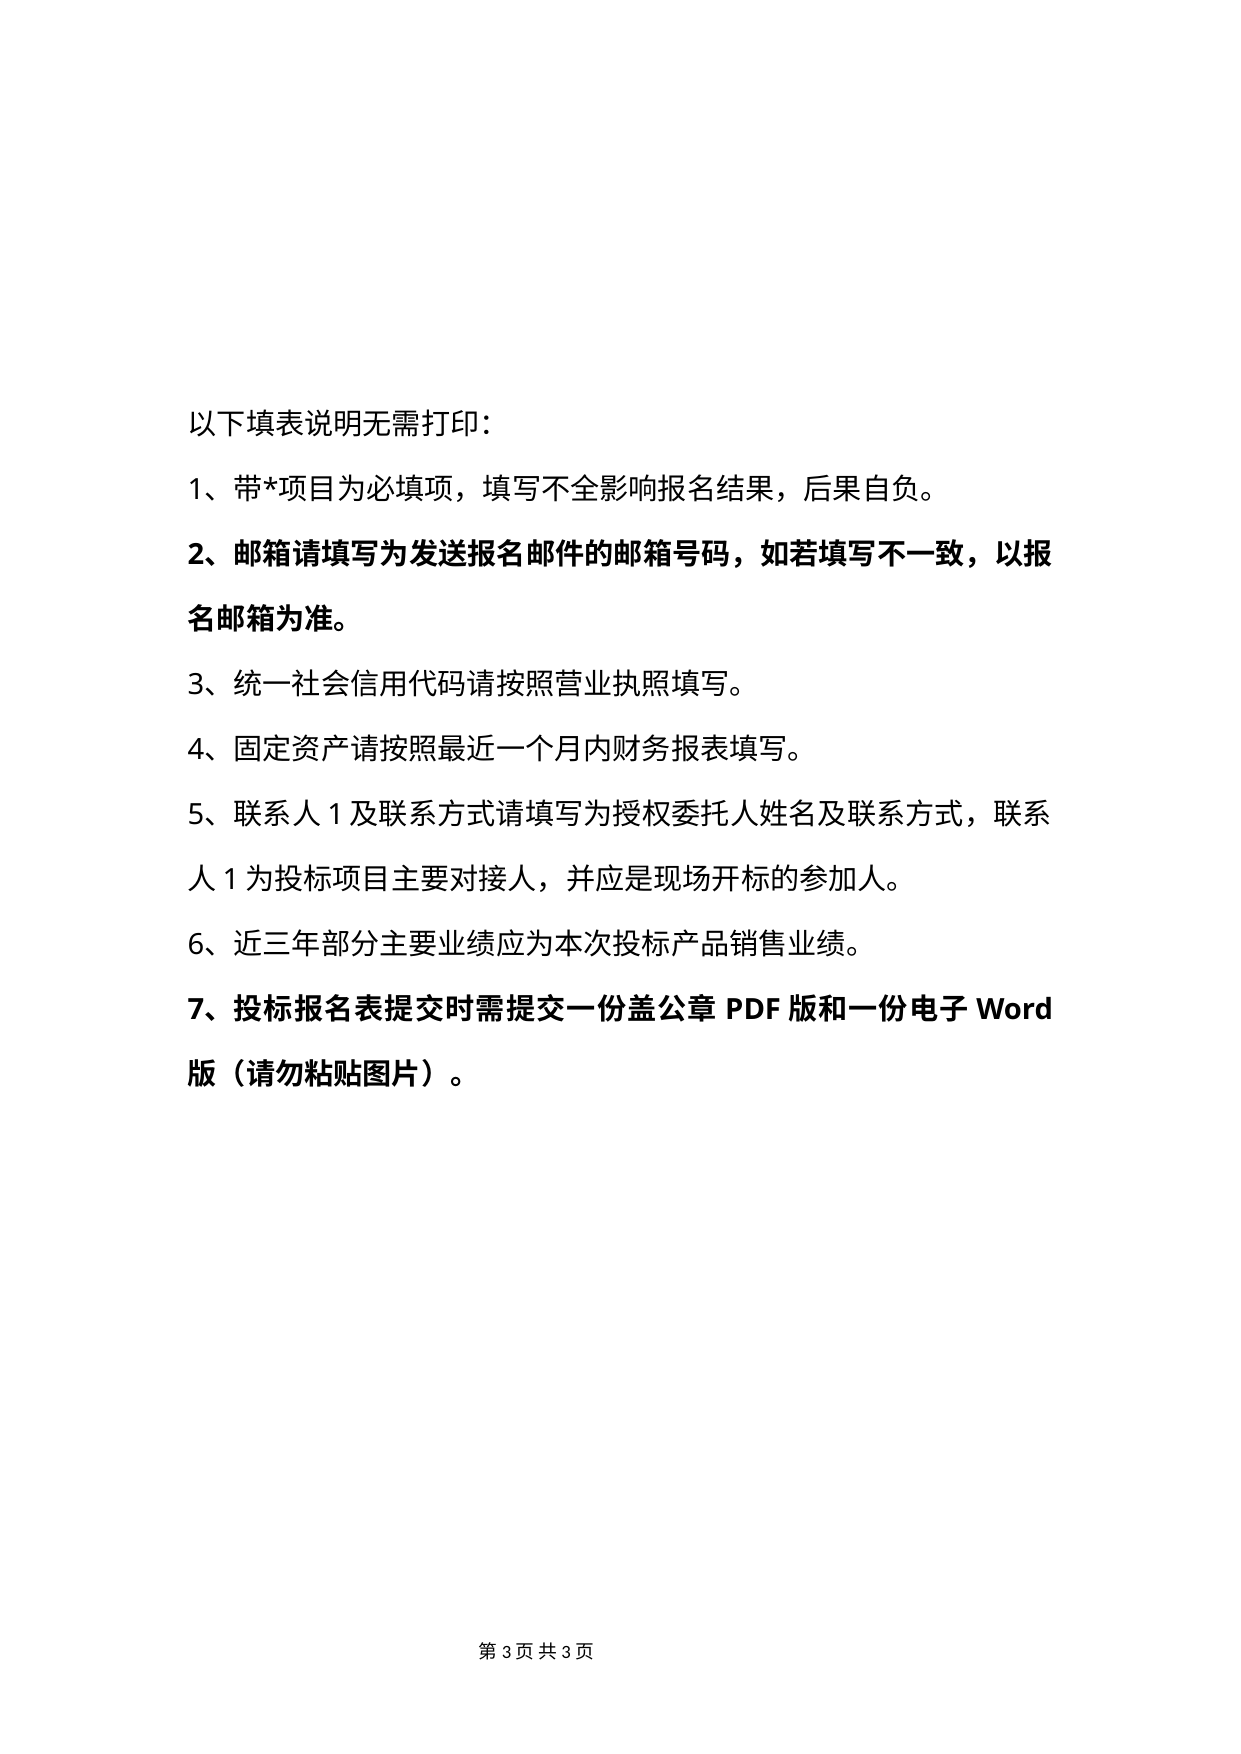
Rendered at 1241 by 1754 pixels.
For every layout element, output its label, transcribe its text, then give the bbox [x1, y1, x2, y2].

list 联系人1及联系方式请填写为授权委托人姓名及联系方式，联系人1为投标项目主要对接人，并应是现场开标的参加人。 [187, 779, 1053, 909]
list 投标报名表提交时需提交一份盖公章PDF版和一份电子Word版（请勿粘贴图片）。 [187, 974, 1053, 1104]
list 近三年部分主要业绩应为本次投标产品销售业绩。 [187, 909, 1053, 974]
list 统一社会信用代码请按照营业执照填写。 [187, 649, 1053, 714]
list 固定资产请按照最近一个月内财务报表填写。 [187, 714, 1053, 779]
text 以下填表说明无需打印： [187, 389, 1053, 454]
list 带*项目为必填项，填写不全影响报名结果，后果自负。 [187, 454, 1053, 519]
list 邮箱请填写为发送报名邮件的邮箱号码，如若填写不一致，以报名邮箱为准。 [187, 519, 1053, 649]
